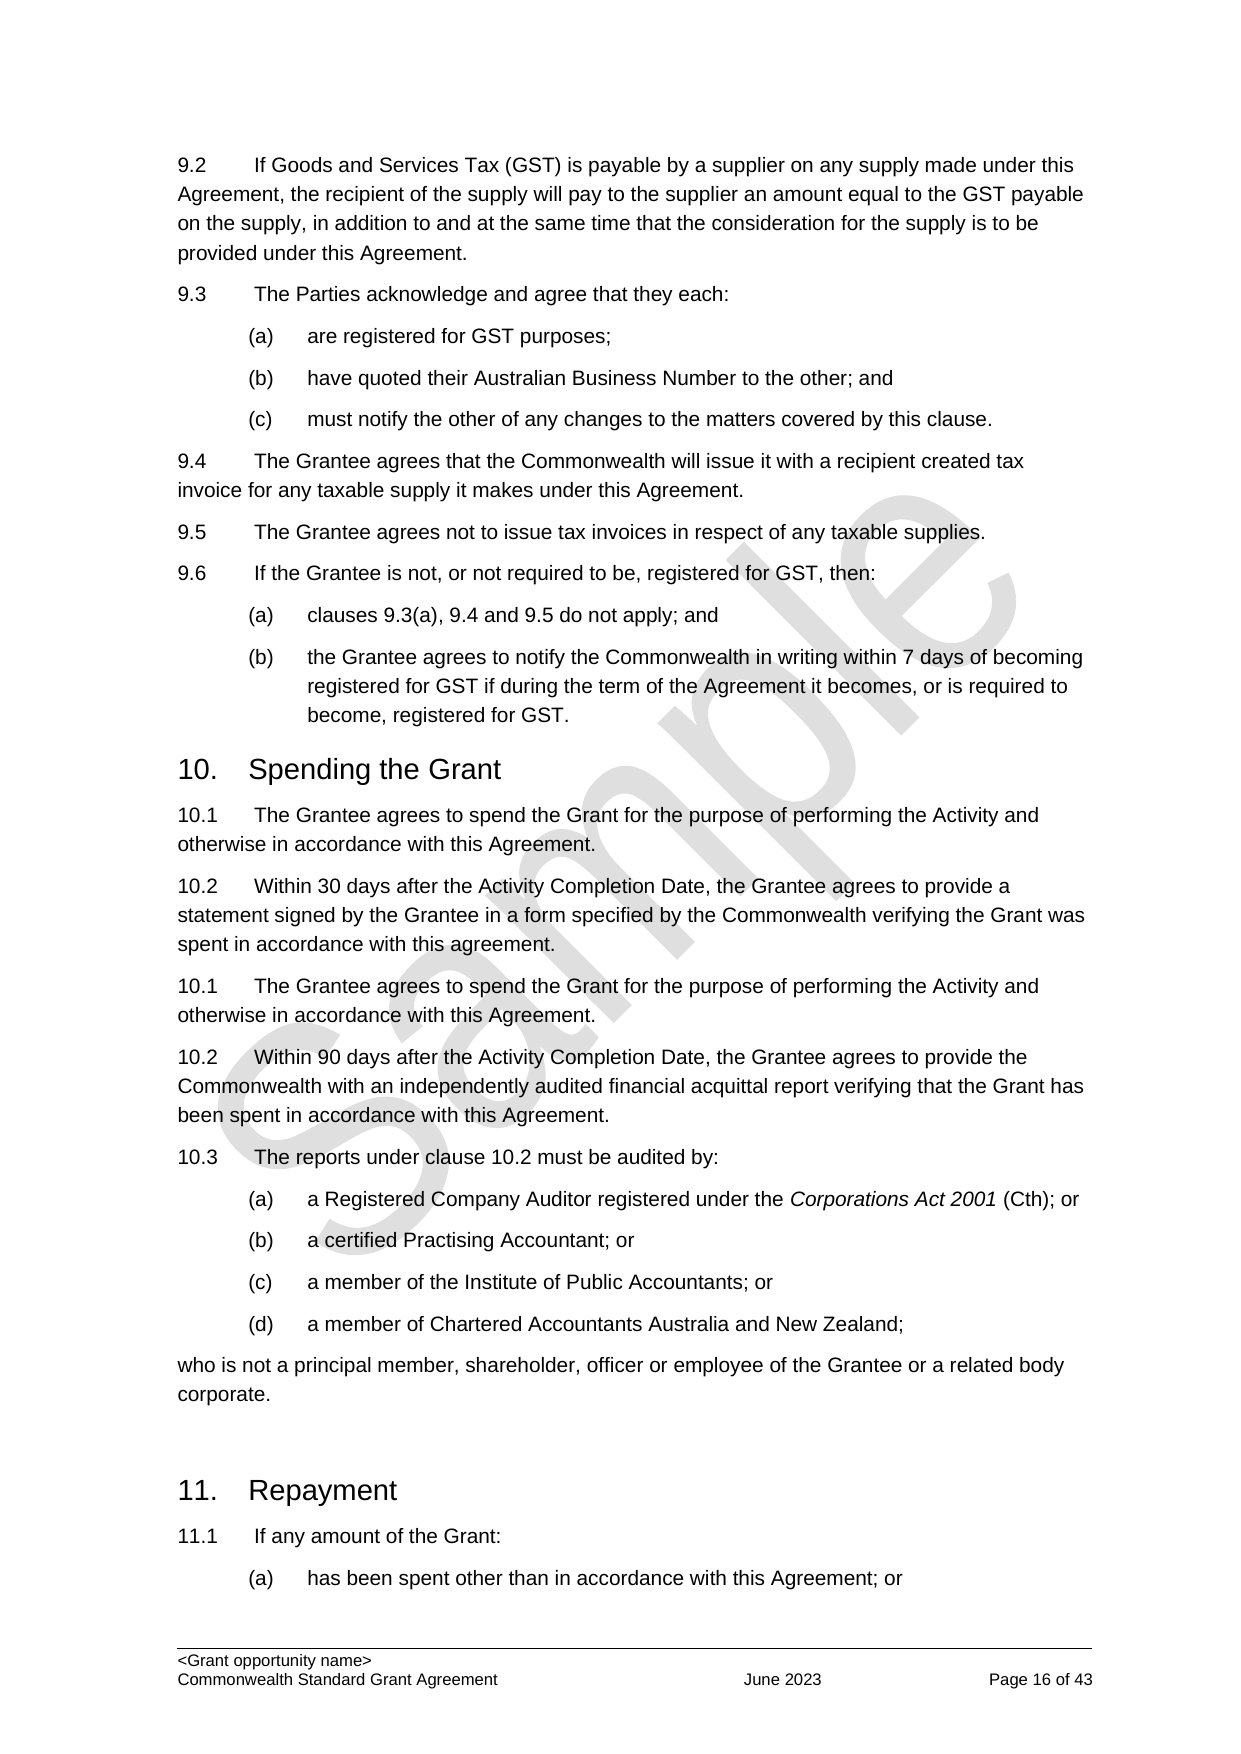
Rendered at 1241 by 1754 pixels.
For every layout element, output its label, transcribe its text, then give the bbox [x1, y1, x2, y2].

text (c) must notify the other of any changes to the matters covered by this clause. [248, 402, 1092, 431]
text (a) a Registered Company Auditor registered under the Corporations Act 2001 (Cth); or [248, 1181, 1092, 1210]
text (b) have quoted their Australian Business Number to the other; and [248, 360, 1092, 389]
subtitle Spending the Grant [177, 752, 1092, 785]
text (b) the Grantee agrees to notify the Commonwealth in writing within 7 days of becoming registered for GST if during the term of the Agreement it becomes, or is required to become, registered for GST. [248, 639, 1092, 727]
text (a) are registered for GST purposes; [248, 318, 1092, 348]
text 10.1 The Grantee agrees to spend the Grant for the purpose of performing the Activity and otherwise in accordance with this Agreement. [177, 798, 1092, 856]
text (a) has been spent other than in accordance with this Agreement; or [248, 1561, 1092, 1590]
text 9.2 If Goods and Services Tax (GST) is payable by a supplier on any supply made under this Agreement, the recipient of the supply will pay to the supplier an amount equal to the GST payable on the supply, in addition to and at the same time that the consideration for the supply is to be provided under this Agreement. [177, 148, 1092, 264]
subtitle Repayment [177, 1473, 1092, 1506]
text (c) a member of the Institute of Public Accountants; or [248, 1264, 1092, 1294]
text who is not a principal member, shareholder, officer or employee of the Grantee or a related body corporate. [177, 1348, 1092, 1406]
text 9.5 The Grantee agrees not to issue tax invoices in respect of any taxable supplies. [177, 514, 1092, 543]
text 11.1 If any amount of the Grant: [177, 1519, 1092, 1548]
text 10.3 The reports under clause 10.2 must be audited by: [177, 1139, 1092, 1169]
text 9.3 The Parties acknowledge and agree that they each: [177, 277, 1092, 306]
text 10.2 Within 90 days after the Activity Completion Date, the Grantee agrees to provide the Commonwealth with an independently audited financial acquittal report verifying that the Grant has been spent in accordance with this Agreement. [177, 1039, 1092, 1127]
text (d) a member of Chartered Accountants Australia and New Zealand; [248, 1306, 1092, 1335]
text 9.4 The Grantee agrees that the Commonwealth will issue it with a recipient created tax invoice for any taxable supply it makes under this Agreement. [177, 443, 1092, 502]
text (a) clauses 9.3(a), 9.4 and 9.5 do not apply; and [248, 598, 1092, 627]
text 9.6 If the Grantee is not, or not required to be, registered for GST, then: [177, 556, 1092, 585]
text (b) a certified Practising Accountant; or [248, 1223, 1092, 1252]
text 10.1 The Grantee agrees to spend the Grant for the purpose of performing the Activity and otherwise in accordance with this Agreement. [177, 969, 1092, 1027]
text 10.2 Within 30 days after the Activity Completion Date, the Grantee agrees to provide a statement signed by the Grantee in a form specified by the Commonwealth verifying the Grant was spent in accordance with this agreement. [177, 869, 1092, 956]
